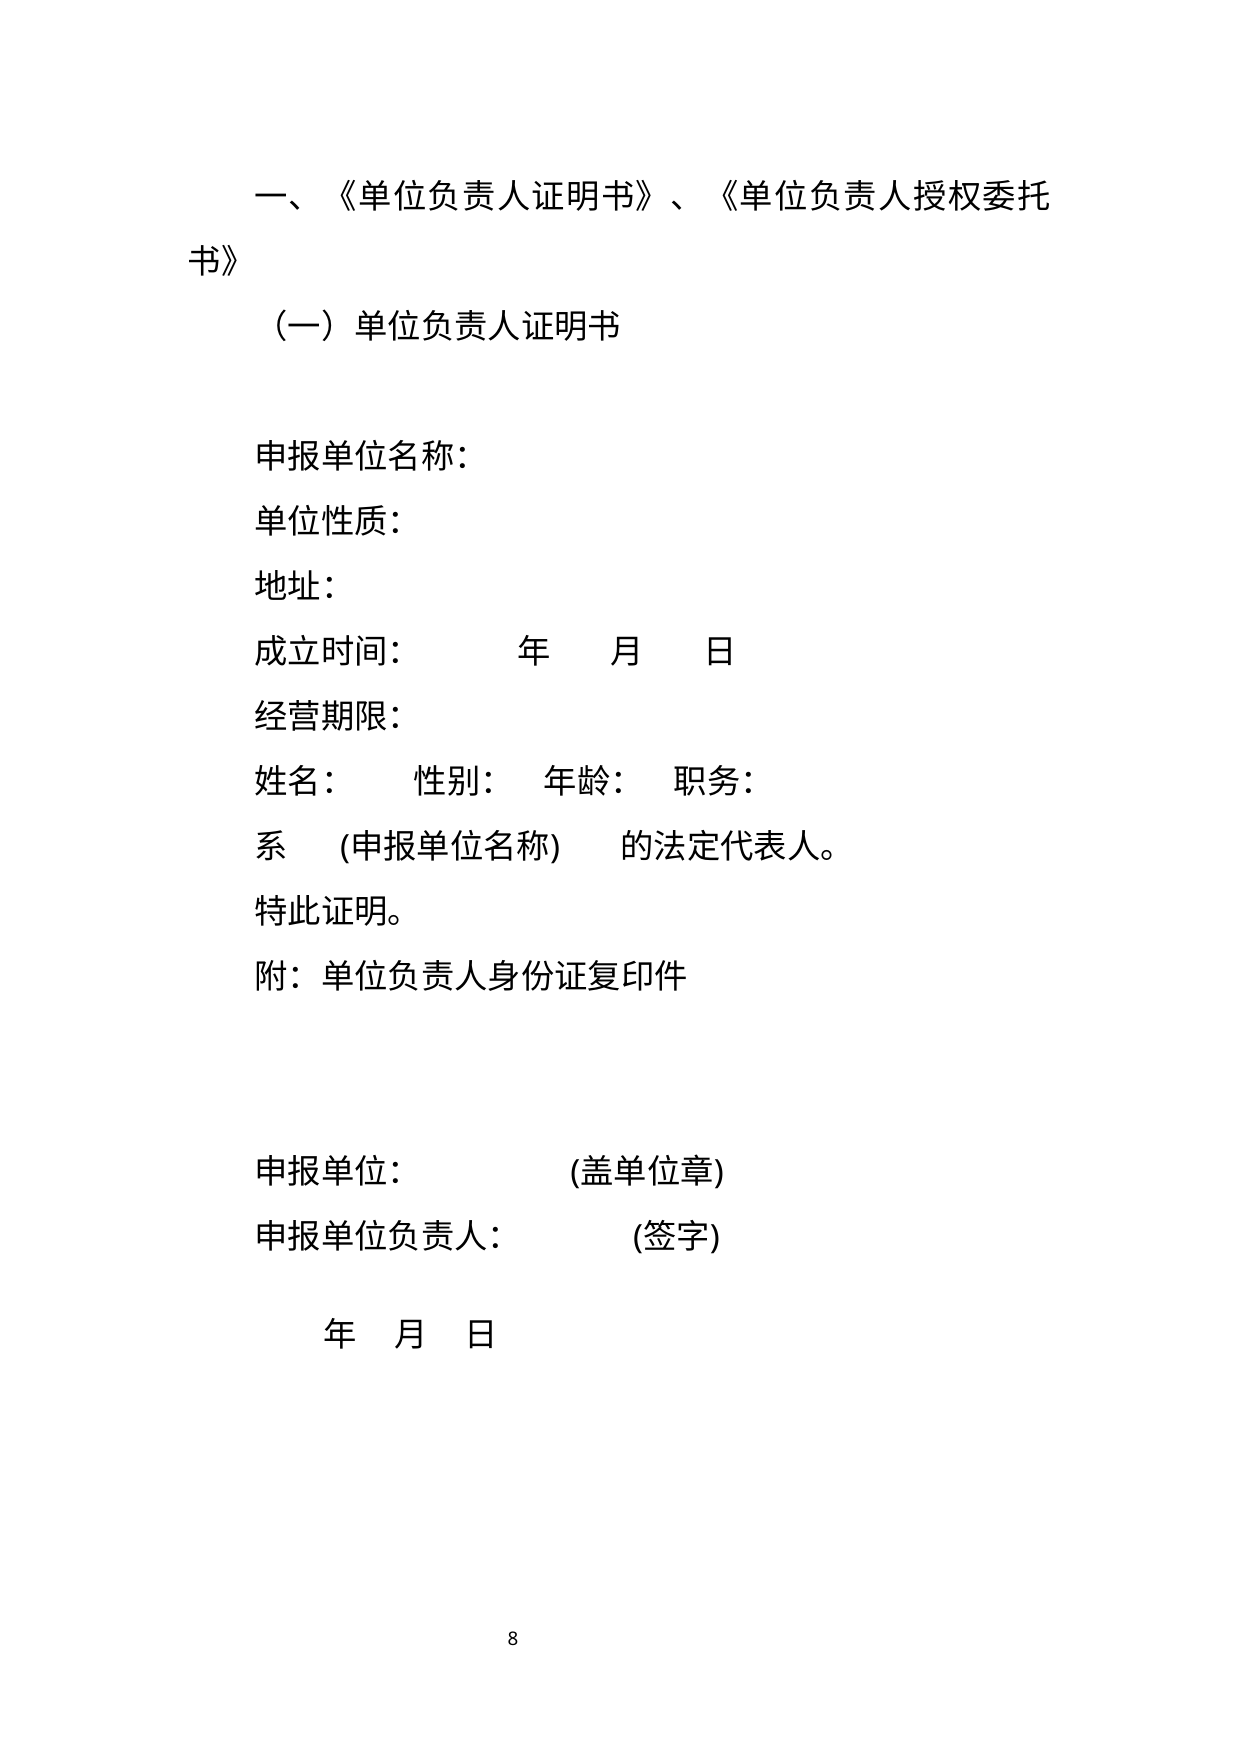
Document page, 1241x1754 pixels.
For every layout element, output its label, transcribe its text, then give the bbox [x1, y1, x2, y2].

text 地址： [187, 552, 1053, 617]
text 单位性质： [187, 487, 1053, 552]
text 特此证明。 [187, 877, 1053, 942]
text 成立时间： 年 月 日 [187, 617, 1053, 682]
text 申报单位： (盖单位章) [187, 1137, 1053, 1202]
text 姓名： 性别： 年龄： 职务： [187, 747, 1053, 812]
text 一、《单位负责人证明书》、《单位负责人授权委托书》 [187, 162, 1053, 292]
text 附：单位负责人身份证复印件 [187, 942, 1053, 1007]
text （一）单位负责人证明书 [187, 292, 1053, 357]
text 年 月 日 [187, 1299, 1053, 1364]
text 经营期限： [187, 682, 1053, 747]
text 申报单位名称： [187, 422, 1053, 487]
text 系 (申报单位名称) 的法定代表人。 [187, 812, 1053, 877]
text 申报单位负责人： (签字) [187, 1202, 1053, 1267]
